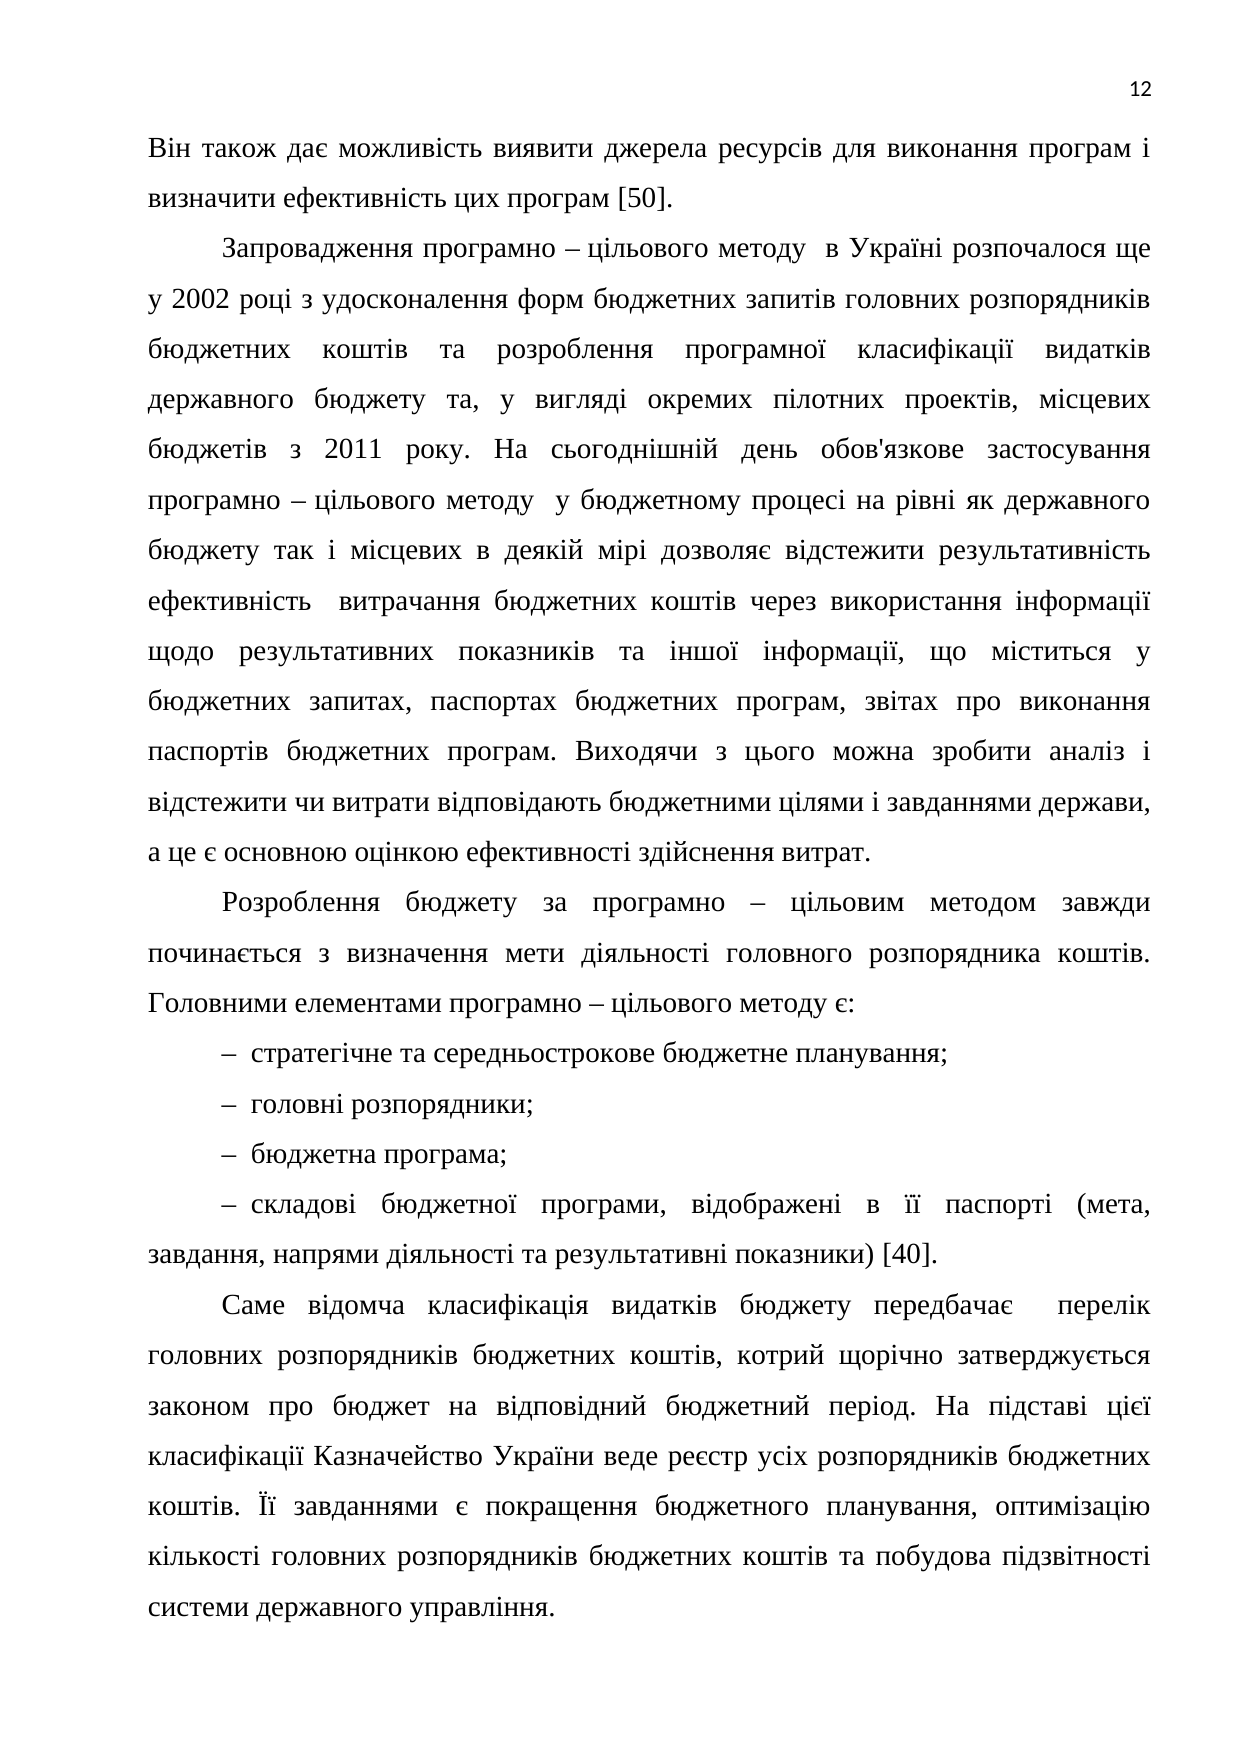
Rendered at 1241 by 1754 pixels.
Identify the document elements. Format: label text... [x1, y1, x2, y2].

text Саме відомча класифікація видатків бюджету передбачає перелік головних розпорядників бюджетних коштів, котрий щорічно затверджується законом про бюджет на відповідний бюджетний період. На підставі цієї класифікації Казначейство України веде реєстр усіх розпорядників бюджетних коштів. Її завданнями є покращення бюджетного планування, оптимізацію кількості головних розпорядників бюджетних коштів та побудова підзвітності системи державного управління. [148, 1287, 1152, 1622]
text – бюджетна програма; [148, 1136, 1152, 1169]
text Розроблення бюджету за програмно – цільовим методом завжди починається з визначення мети діяльності головного розпорядника коштів. Головними елементами програмно – цільового методу є: [148, 884, 1152, 1019]
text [148, 130, 1152, 214]
text – стратегічне та середньострокове бюджетне планування; [148, 1035, 1152, 1069]
text – головні розпорядники; [148, 1086, 1152, 1119]
text – складові бюджетної програми, відображені в її паспорті (мета, завдання, напрями діяльності та результативні показники) [40]. [148, 1186, 1152, 1270]
text Запровадження програмно – цільового методу в Україні розпочалося ще у 2002 році з удосконалення форм бюджетних запитів головних розпорядників бюджетних коштів та розроблення програмної класифікації видатків державного бюджету та, у вигляді окремих пілотних проектів, місцевих бюджетів з 2011 року. На сьогоднішній день обов'язкове застосування програмно – цільового методу у бюджетному процесі на рівні як державного бюджету так і місцевих в деякій мірі дозволяє відстежити результативність ефективність витрачання бюджетних коштів через використання інформації щодо результативних показників та іншої інформації, що міститься у бюджетних запитах, паспортах бюджетних програм, звітах про виконання паспортів бюджетних програм. Виходячи з цього можна зробити аналіз і відстежити чи витрати відповідають бюджетними цілями і завданнями держави, а це є основною оцінкою ефективності здійснення витрат. [148, 230, 1152, 868]
